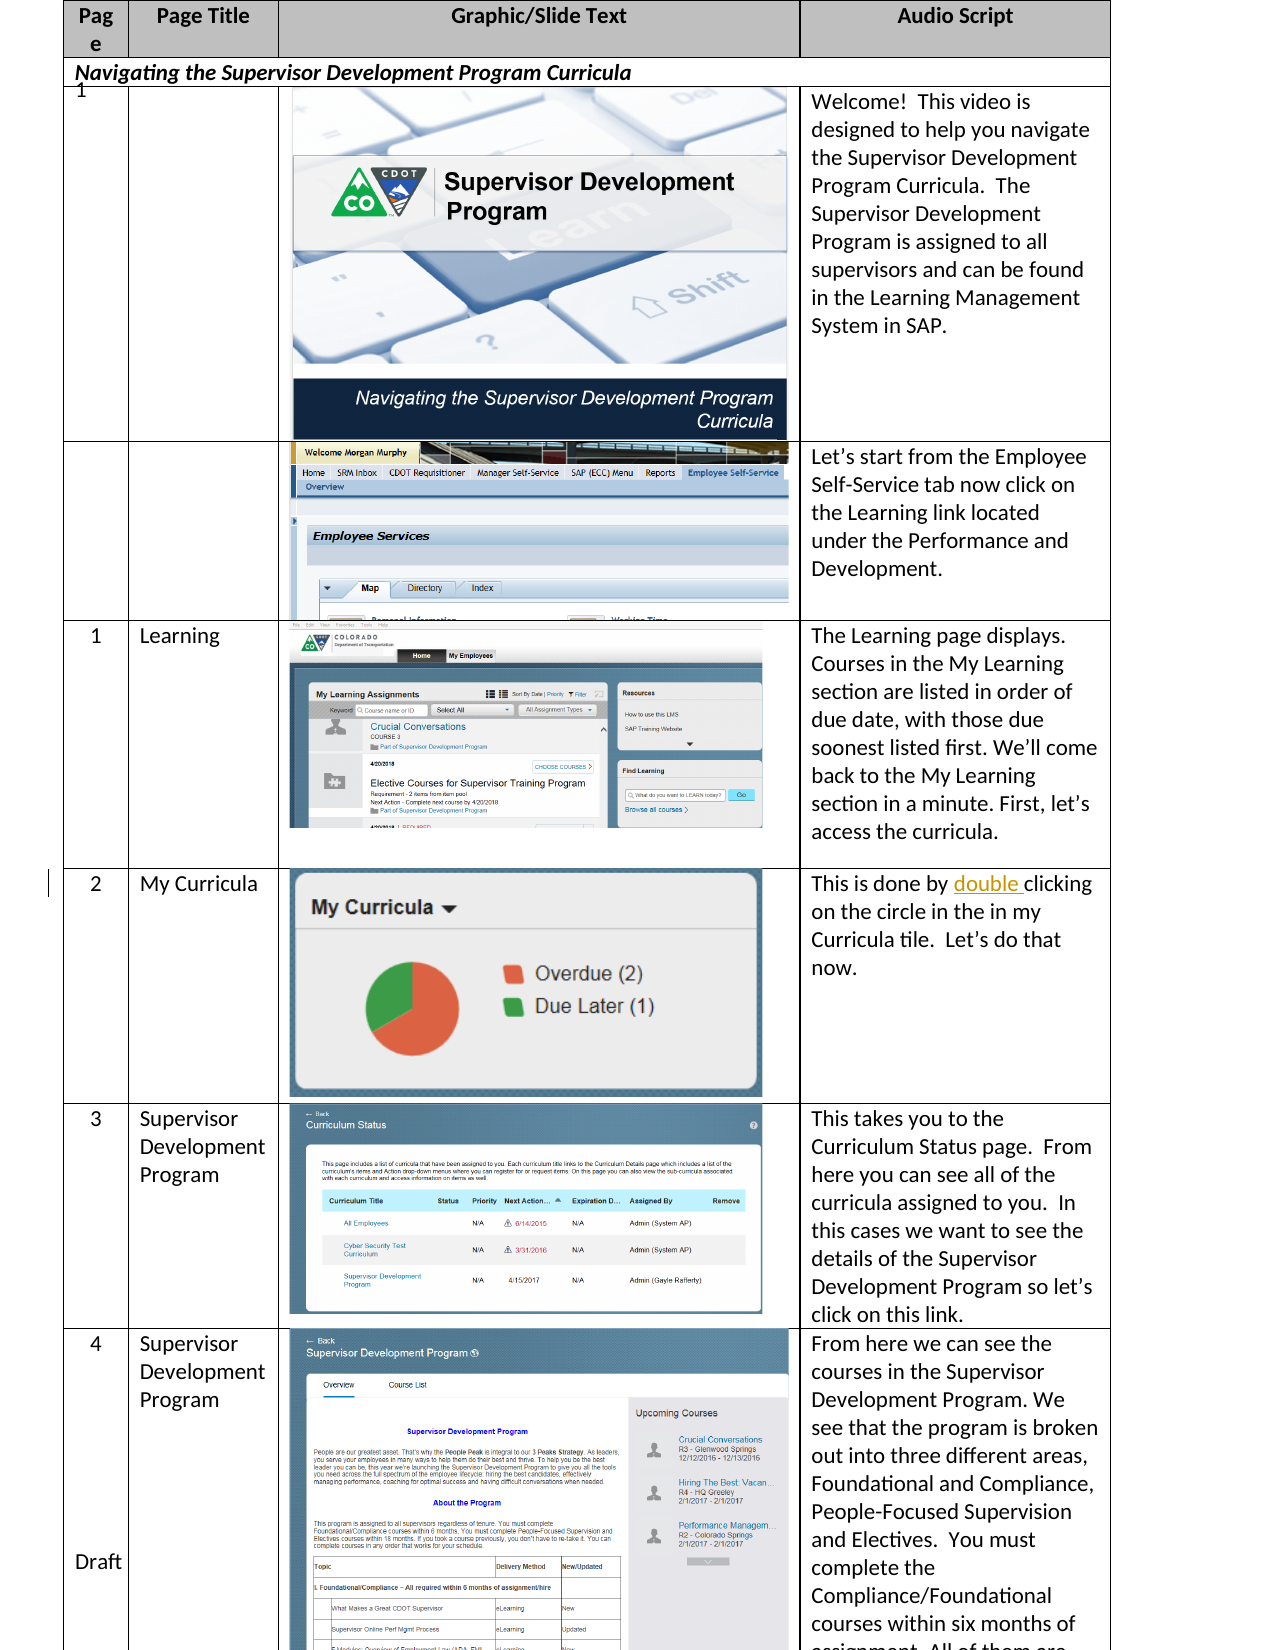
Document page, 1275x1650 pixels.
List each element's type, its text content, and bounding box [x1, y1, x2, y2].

table_cell Supervisor Development Program [129, 1329, 278, 1650]
picture [289, 868, 763, 1097]
table_header Audio Script [801, 1, 1110, 57]
table_cell [279, 442, 289, 620]
table_cell [279, 1329, 289, 1650]
table_cell My Curricula [129, 869, 278, 1103]
table_cell [789, 442, 799, 620]
table_cell The Learning page displays. Courses in the My Learning section are listed in order of due date, with those due soonest listed first. We’ll come back to the My Learning section in a minute. First, let’s access the curricula. [801, 621, 1110, 868]
table_cell Welcome! This video is designed to help you navigate the Supervisor Development Program Curricula. The Supervisor Development Program is assigned to all supervisors and can be found in the Learning Management System in SAP. [801, 87, 1110, 441]
picture [289, 621, 763, 828]
picture [289, 87, 789, 441]
table_cell [64, 442, 128, 620]
table_cell [279, 87, 289, 441]
table_cell Navigating the Supervisor Development Program Curricula [64, 58, 1110, 86]
table_header Page Title [129, 1, 278, 57]
table_cell This takes you to the Curriculum Status page. From here you can see all of the curricula assigned to you. In this cases we want to see the details of the Supervisor Development Program so let’s click on this link. [801, 1104, 1110, 1328]
table_cell [789, 87, 799, 441]
table_cell [129, 442, 278, 620]
table_cell 4 [64, 1329, 128, 1650]
table_cell From here we can see the courses in the Supervisor Development Program. We see that the program is broken out into three different areas, Foundational and Compliance, People-Focused Supervision and Electives. You must complete the Compliance/Foundational courses within six months of assignment. All of them are eLearning so you can take them as your schedule permits. The People-Focused Supervision and Electives must be completed within 18 months of assignment. [801, 1329, 1110, 1650]
table_cell [789, 1329, 799, 1650]
table_cell [279, 1104, 799, 1328]
table_cell Supervisor Development Program [129, 1104, 278, 1328]
table_cell [279, 869, 799, 1103]
table_cell [279, 621, 799, 868]
table_cell [64, 87, 128, 441]
picture [289, 442, 789, 620]
table_cell Learning [129, 621, 278, 868]
table_cell [129, 87, 278, 441]
picture [289, 1328, 789, 1650]
table_header Page [64, 1, 128, 57]
table_cell 2 [64, 869, 128, 1103]
table_cell 1 [64, 621, 128, 868]
picture [289, 1103, 763, 1314]
table_cell 3 [64, 1104, 128, 1328]
table_header Graphic/Slide Text [279, 1, 799, 57]
table_cell This is done by clicking on the circle in the in my Curricula tile. Let’s do that now. [801, 869, 1110, 1103]
table_cell Let’s start from the Employee Self-Service tab now click on the Learning link located under the Performance and Development. [801, 442, 1110, 620]
